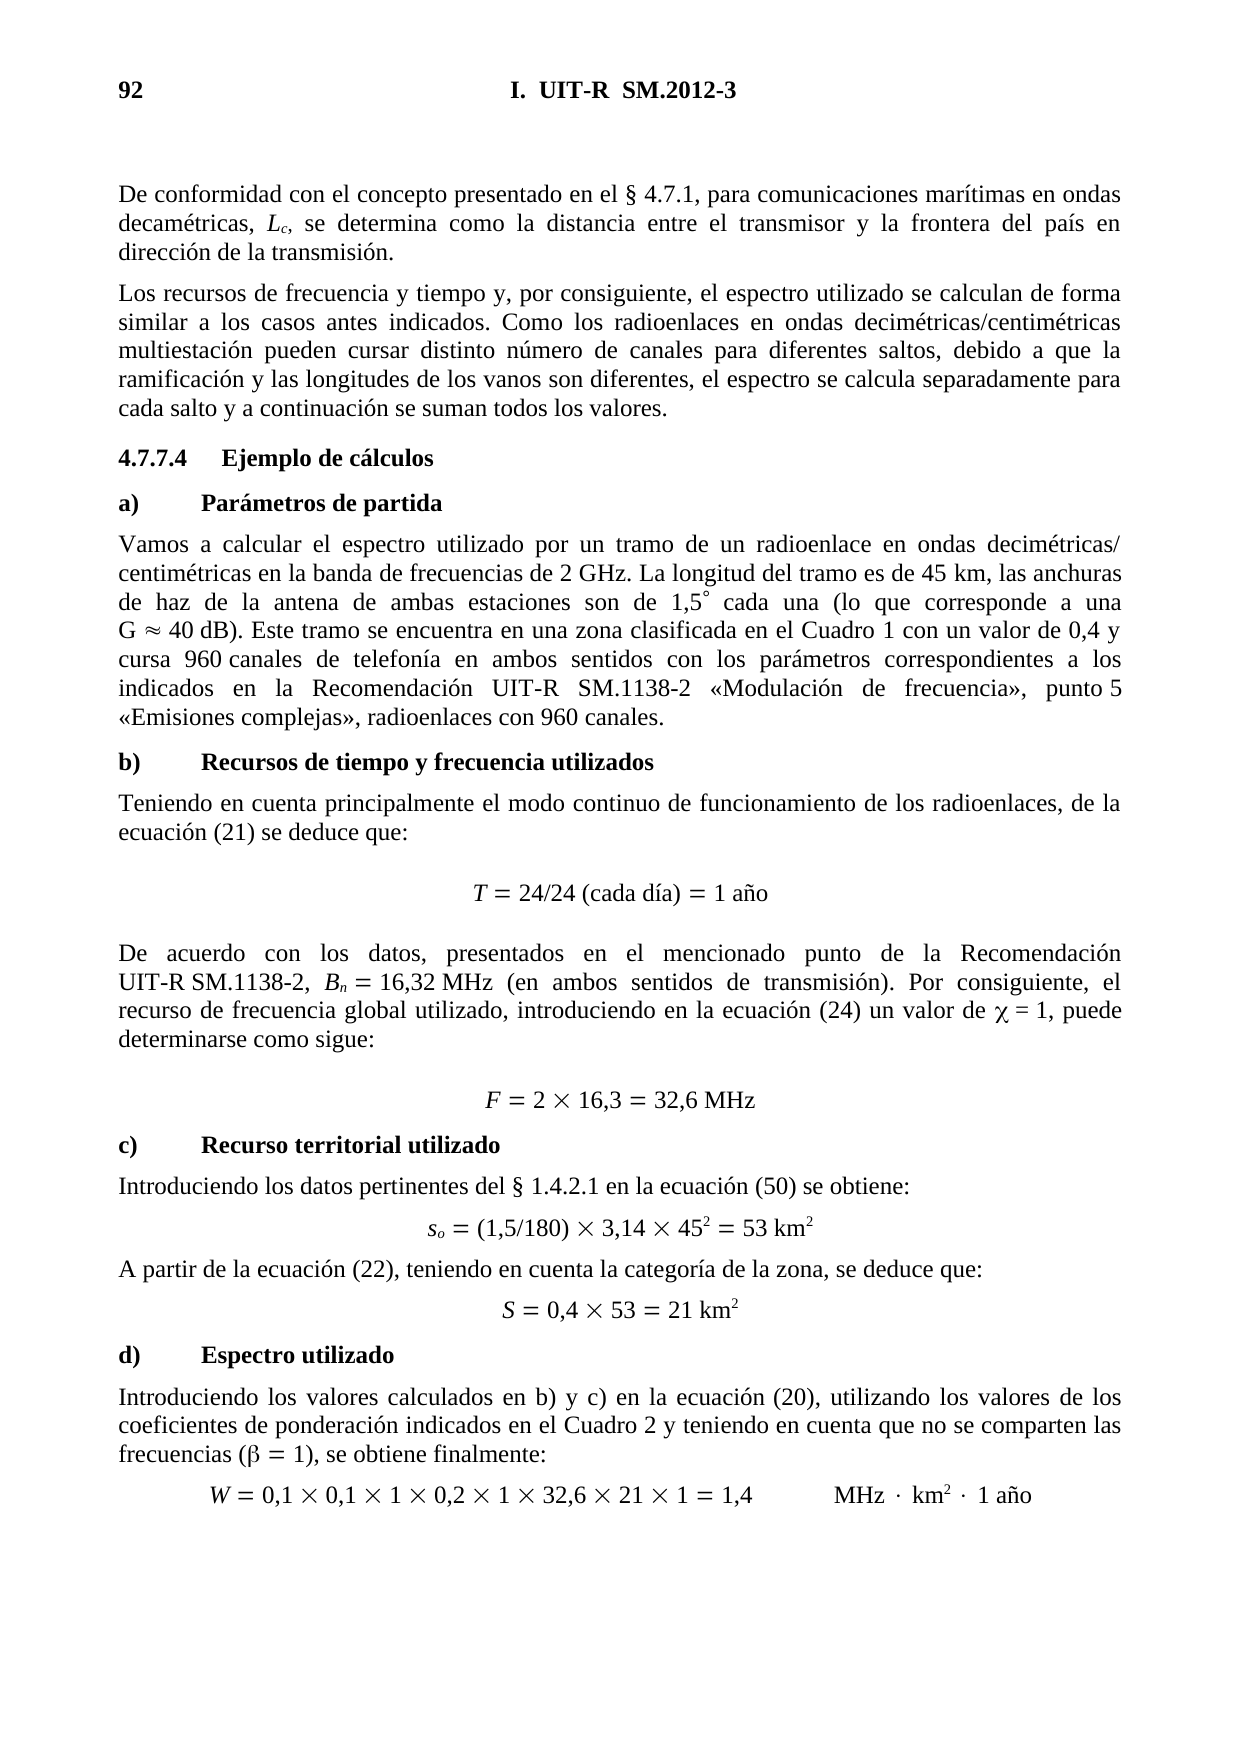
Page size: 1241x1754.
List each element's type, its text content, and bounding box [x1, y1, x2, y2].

text F  2  16,3  32,6 MHz [118, 1085, 1122, 1113]
text Teniendo en cuenta principalmente el modo continuo de funcionamiento de los radioenlaces, de la ecuación (21) se deduce que: [118, 788, 1122, 846]
text Introduciendo los datos pertinentes del § 1.4.2.1 en la ecuación (50) se obtiene: [118, 1171, 1122, 1200]
text W  0,1  0,1  1  0,2  1  32,6  21  1  1,4 MHz km2 1 año [118, 1481, 1122, 1509]
text De conformidad con el concepto presentado en el § 4.7.1, para comunicaciones marítimas en ondas decamétricas, Lc, se determina como la distancia entre el transmisor y la frontera del país en dirección de la transmisión. [118, 179, 1122, 266]
subtitle d) Espectro utilizado [118, 1341, 1122, 1369]
text Introduciendo los valores calculados en b) y c) en la ecuación (20), utilizando los valores de los coeficientes de ponderación indicados en el Cuadro 2 y teniendo en cuenta que no se comparten las frecuencias (  1), se obtiene finalmente: [118, 1382, 1122, 1468]
subtitle b) Recursos de tiempo y frecuencia utilizados [118, 747, 1122, 776]
text Vamos a calcular el espectro utilizado por un tramo de un radioenlace en ondas decimétricas/ centimétricas en la banda de frecuencias de 2 GHz. La longitud del tramo es de 45 km, las anchuras de haz de la antena de ambas estaciones son de 1,5 cada una (lo que corresponde a una G 40 dB). Este tramo se encuentra en una zona clasificada en el Cuadro 1 con un valor de 0,4 y cursa 960 canales de telefonía en ambos sentidos con los parámetros correspondientes a los indicados en la Recomendación UIT-R SM.1138-2 «Modulación de frecuencia», punto 5 «Emisiones complejas», radioenlaces con 960 canales. [118, 529, 1122, 731]
text so  (1,5/180)  3,14  452  53 km2 [118, 1213, 1122, 1241]
text A partir de la ecuación (22), teniendo en cuenta la categoría de la zona, se deduce que: [118, 1254, 1122, 1283]
subtitle c) Recurso territorial utilizado [118, 1130, 1122, 1159]
text Los recursos de frecuencia y tiempo y, por consiguiente, el espectro utilizado se calculan de forma similar a los casos antes indicados. Como los radioenlaces en ondas decimétricas/centimétricas multiestación pueden cursar distinto número de canales para diferentes saltos, debido a que la ramificación y las longitudes de los vanos son diferentes, el espectro se calcula separadamente para cada salto y a continuación se suman todos los valores. [118, 278, 1122, 422]
subtitle a) Parámetros de partida [118, 488, 1122, 517]
text S  0,4  53  21 km2 [118, 1295, 1122, 1324]
text T  24/24 (cada día)  1 año [118, 878, 1122, 906]
text De acuerdo con los datos, presentados en el mencionado punto de la Recomendación UIT-R SM.1138-2, Bn  16,32 MHz (en ambos sentidos de transmisión). Por consiguiente, el recurso de frecuencia global utilizado, introduciendo en la ecuación (24) un valor de  = 1, puede determinarse como sigue: [118, 938, 1122, 1053]
subtitle 4.7.7.4 Ejemplo de cálculos [118, 443, 1122, 471]
